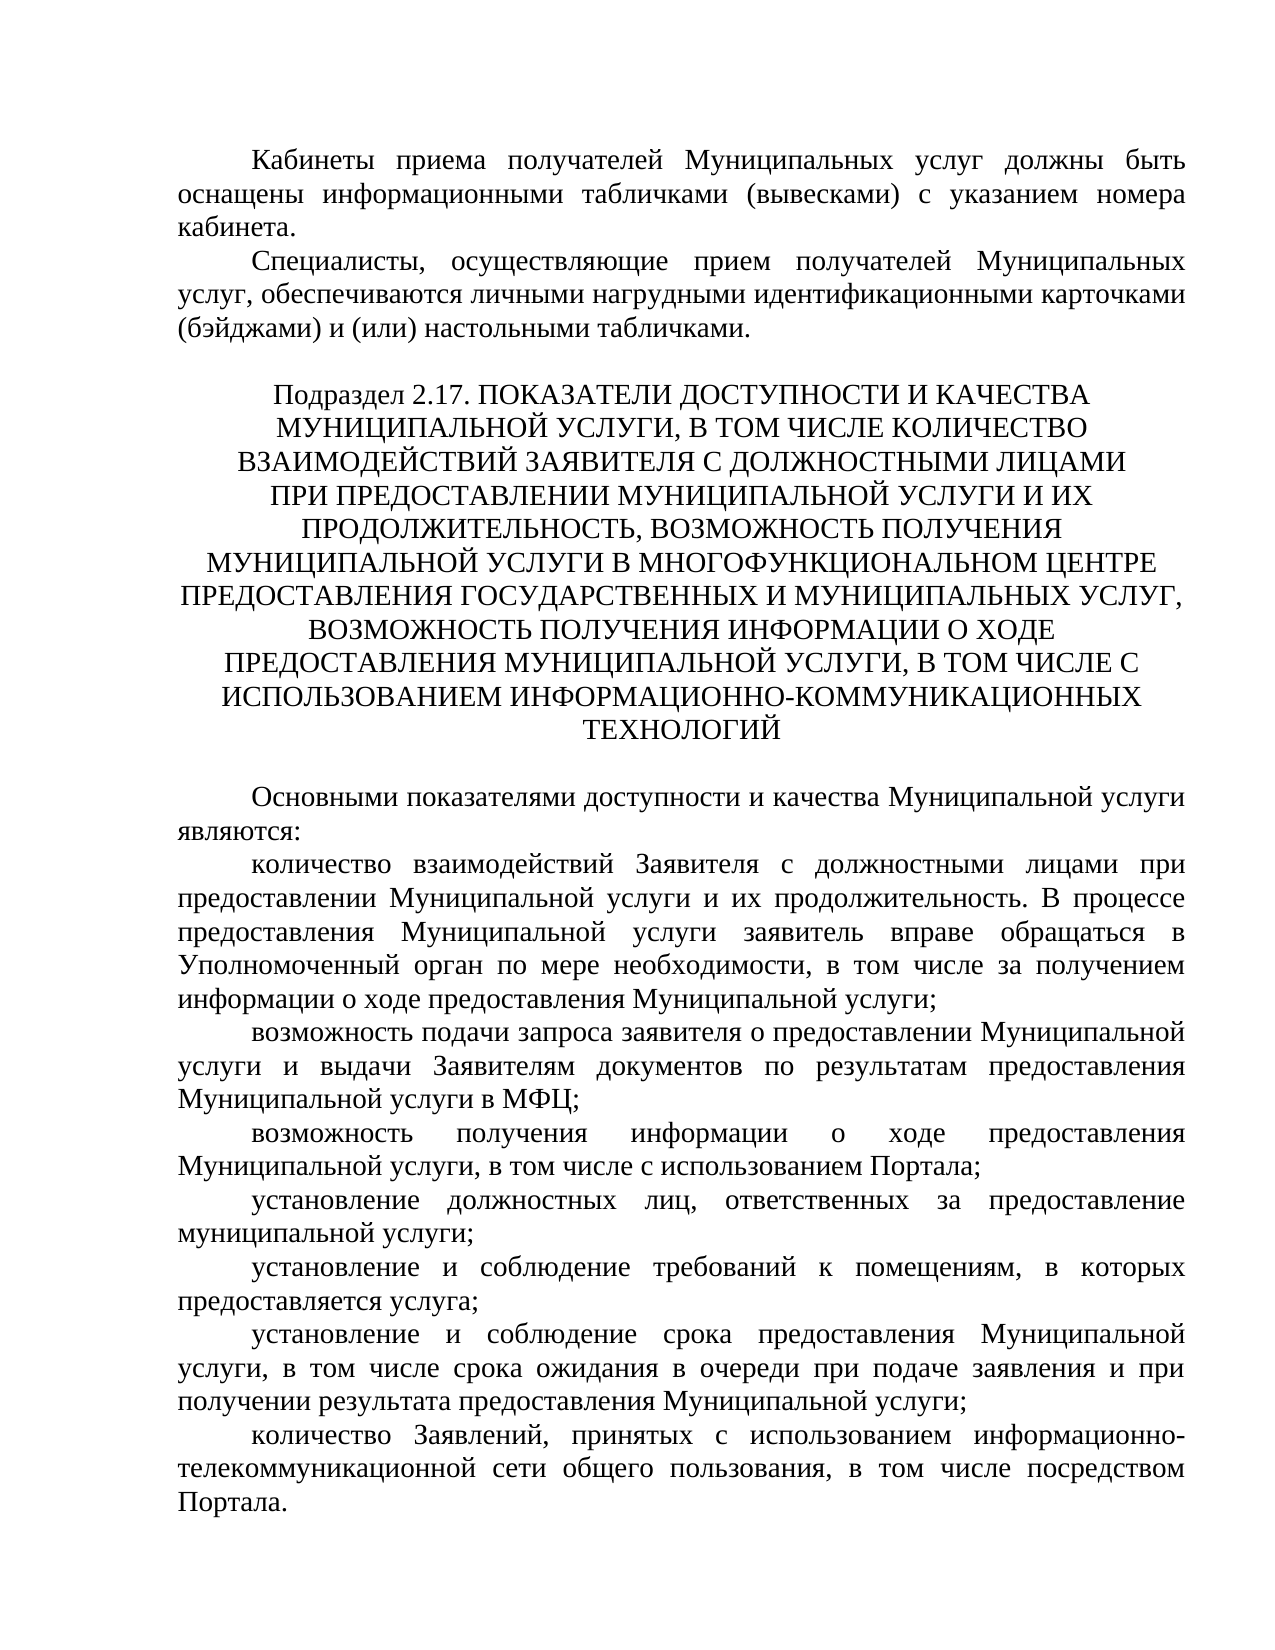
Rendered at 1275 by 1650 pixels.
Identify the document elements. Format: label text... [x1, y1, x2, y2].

text установление и соблюдение требований к помещениям, в которых предоставляется услуга; [177, 1249, 1186, 1316]
text возможность подачи запроса заявителя о предоставлении Муниципальной услуги и выдачи Заявителям документов по результатам предоставления Муниципальной услуги в МФЦ; [177, 1014, 1186, 1115]
text ПРОДОЛЖИТЕЛЬНОСТЬ, ВОЗМОЖНОСТЬ ПОЛУЧЕНИЯ [177, 511, 1186, 545]
text ВЗАИМОДЕЙСТВИЙ ЗАЯВИТЕЛЯ С ДОЛЖНОСТНЫМИ ЛИЦАМИ [177, 444, 1186, 478]
text МУНИЦИПАЛЬНОЙ УСЛУГИ В МНОГОФУНКЦИОНАЛЬНОМ ЦЕНТРЕ ПРЕДОСТАВЛЕНИЯ ГОСУДАРСТВЕННЫХ И МУНИЦИПАЛЬНЫХ УСЛУГ, ВОЗМОЖНОСТЬ ПОЛУЧЕНИЯ ИНФОРМАЦИИ О ХОДЕ ПРЕДОСТАВЛЕНИЯ МУНИЦИПАЛЬНОЙ УСЛУГИ, В ТОМ ЧИСЛЕ С ИСПОЛЬЗОВАНИЕМ ИНФОРМАЦИОННО-КОММУНИКАЦИОННЫХ ТЕХНОЛОГИЙ [177, 545, 1186, 746]
text Специалисты, осуществляющие прием получателей Муниципальных услуг, обеспечиваются личными нагрудными идентификационными карточками (бэйджами) и (или) настольными табличками. [177, 243, 1186, 343]
text Кабинеты приема получателей Муниципальных услуг должны быть оснащены информационными табличками (вывесками) с указанием номера кабинета. [177, 118, 1186, 243]
text установление должностных лиц, ответственных за предоставление муниципальной услуги; [177, 1182, 1186, 1249]
text МУНИЦИПАЛЬНОЙ УСЛУГИ, В ТОМ ЧИСЛЕ КОЛИЧЕСТВО [177, 411, 1186, 444]
text установление и соблюдение срока предоставления Муниципальной услуги, в том числе срока ожидания в очереди при подаче заявления и при получении результата предоставления Муниципальной услуги; [177, 1316, 1186, 1417]
text количество Заявлений, принятых с использованием информационно-телекоммуникационной сети общего пользования, в том числе посредством Портала. [177, 1417, 1186, 1517]
text ПРИ ПРЕДОСТАВЛЕНИИ МУНИЦИПАЛЬНОЙ УСЛУГИ И ИХ [177, 478, 1186, 511]
text Подраздел 2.17. ПОКАЗАТЕЛИ ДОСТУПНОСТИ И КАЧЕСТВА [177, 377, 1186, 411]
text Основными показателями доступности и качества Муниципальной услуги являются: [177, 779, 1186, 847]
text возможность получения информации о ходе предоставления Муниципальной услуги, в том числе с использованием Портала; [177, 1115, 1186, 1182]
text количество взаимодействий Заявителя с должностными лицами при предоставлении Муниципальной услуги и их продолжительность. В процессе предоставления Муниципальной услуги заявитель вправе обращаться в Уполномоченный орган по мере необходимости, в том числе за получением информации о ходе предоставления Муниципальной услуги; [177, 847, 1186, 1014]
